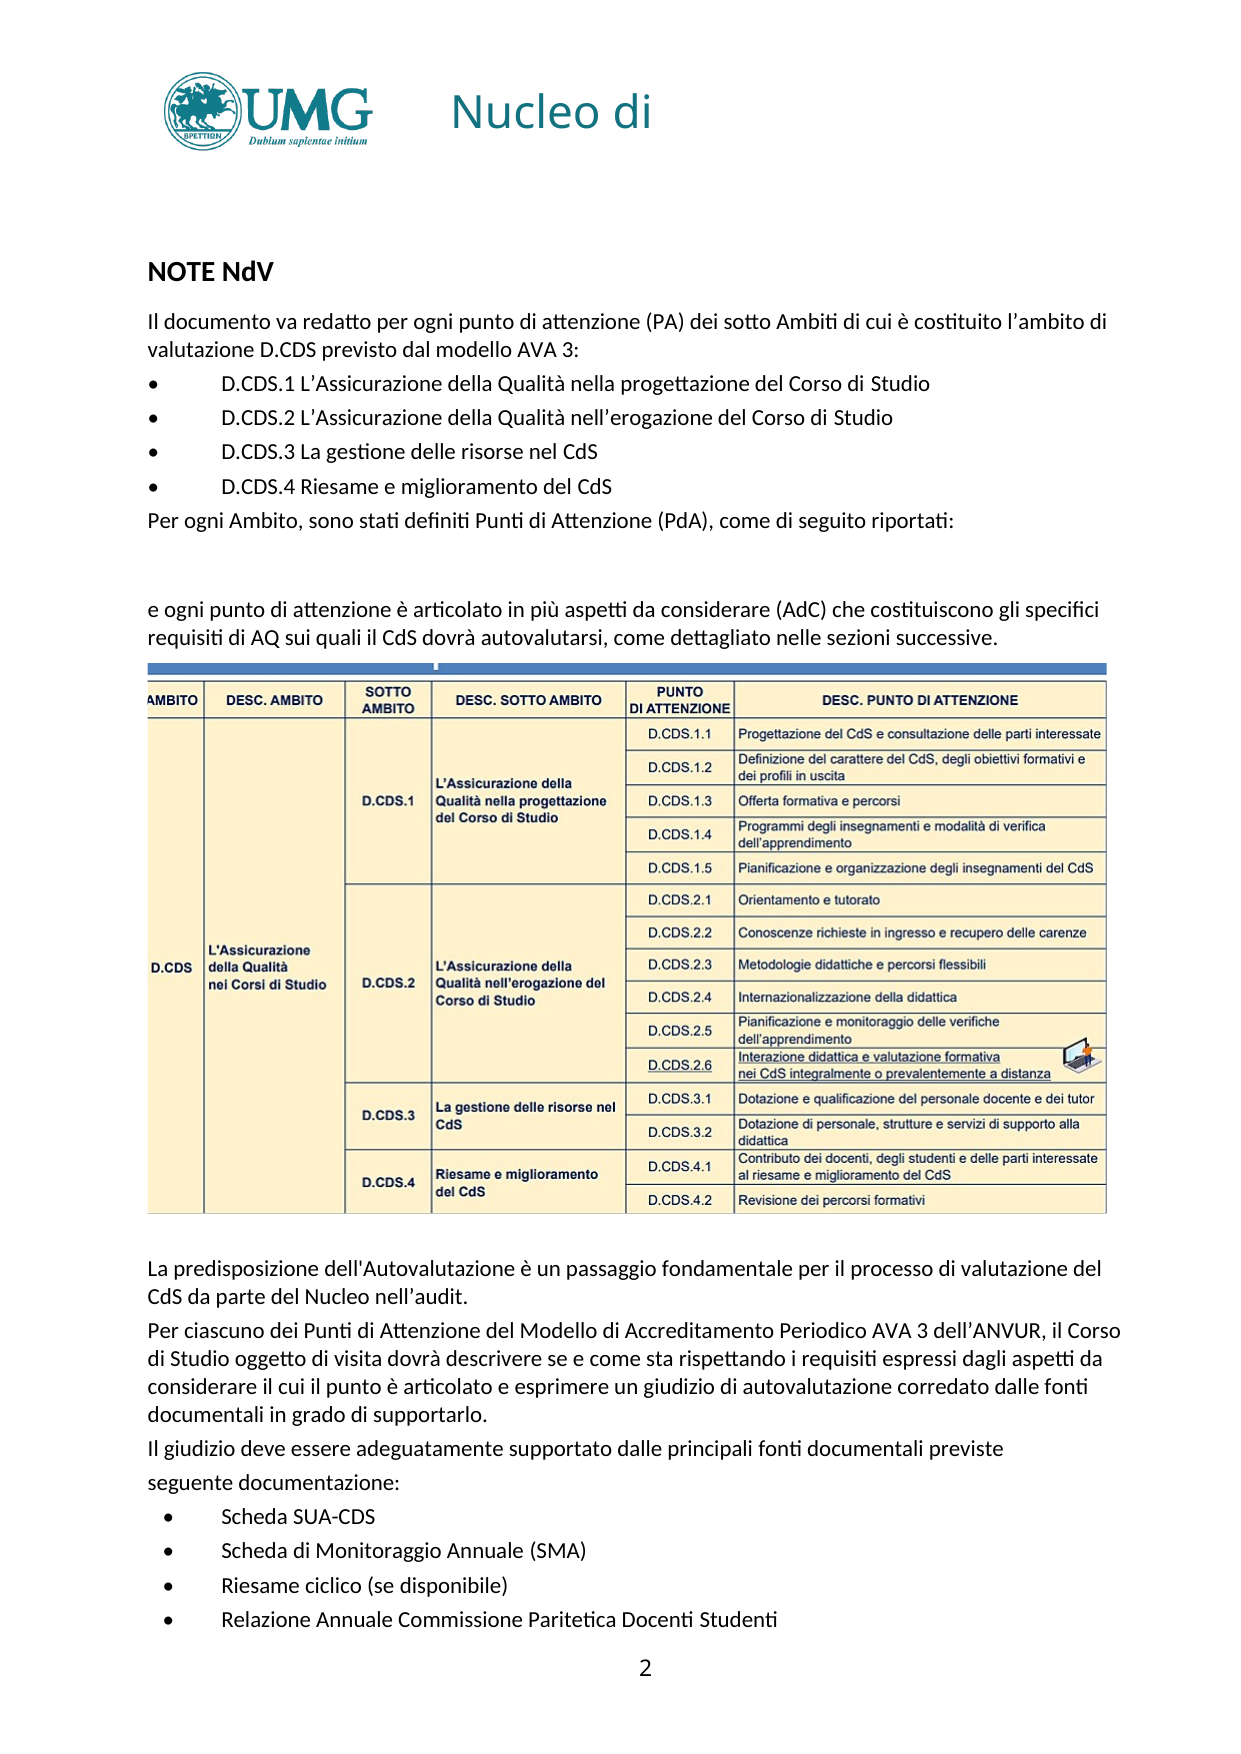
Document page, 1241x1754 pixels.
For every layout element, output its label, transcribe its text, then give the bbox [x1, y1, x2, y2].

text Il giudizio deve essere adeguatamente supportato dalle principali fonti documentali previste seguente documentazione: [147, 1434, 1008, 1496]
text La predisposizione dell'Autovalutazione è un passaggio fondamentale per il processo di valutazione del CdS da parte del Nucleo nell’audit. [147, 1254, 1106, 1310]
picture [158, 65, 385, 157]
list Riesame ciclico (se disponibile) [162, 1571, 1153, 1599]
text Per ogni Ambito, sono stati definiti Punti di Attenzione (PdA), come di seguito riportati: [147, 506, 1153, 534]
list D.CDS.4 Riesame e miglioramento del CdS [147, 472, 1153, 500]
subtitle Il documento va redatto per ogni punto di attenzione (PA) dei sotto Ambiti di cui è costituito l’ambito di valutazione D.CDS previsto dal modello AVA 3: [147, 307, 1114, 363]
text NOTE NdV [147, 253, 1153, 289]
list Relazione Annuale Commissione Paritetica Docenti Studenti [162, 1605, 1153, 1633]
list D.CDS.1 L’Assicurazione della Qualità nella progettazione del Corso di Studio [147, 369, 1153, 397]
list Scheda di Monitoraggio Annuale (SMA) [162, 1537, 1153, 1564]
list Scheda SUA-CDS [162, 1502, 1153, 1531]
text e ogni punto di attenzione è articolato in più aspetti da considerare (AdC) che costituiscono gli specifici requisiti di AQ sui quali il CdS dovrà autovalutarsi, come dettagliato nelle sezioni successive. [147, 596, 1106, 652]
list D.CDS.2 L’Assicurazione della Qualità nell’erogazione del Corso di Studio [147, 403, 1153, 431]
text Per ciascuno dei Punti di Attenzione del Modello di Accreditamento Periodico AVA 3 dell’ANVUR, il Corso di Studio oggetto di visita dovrà descrivere se e come sta rispettando i requisiti espressi dagli aspetti da considerare il cui il punto è articolato e esprimere un giudizio di autovalutazione corredato dalle fonti documentali in grado di supportarlo. [147, 1316, 1126, 1428]
list D.CDS.3 La gestione delle risorse nel CdS [147, 437, 1153, 466]
picture [147, 663, 1107, 1214]
